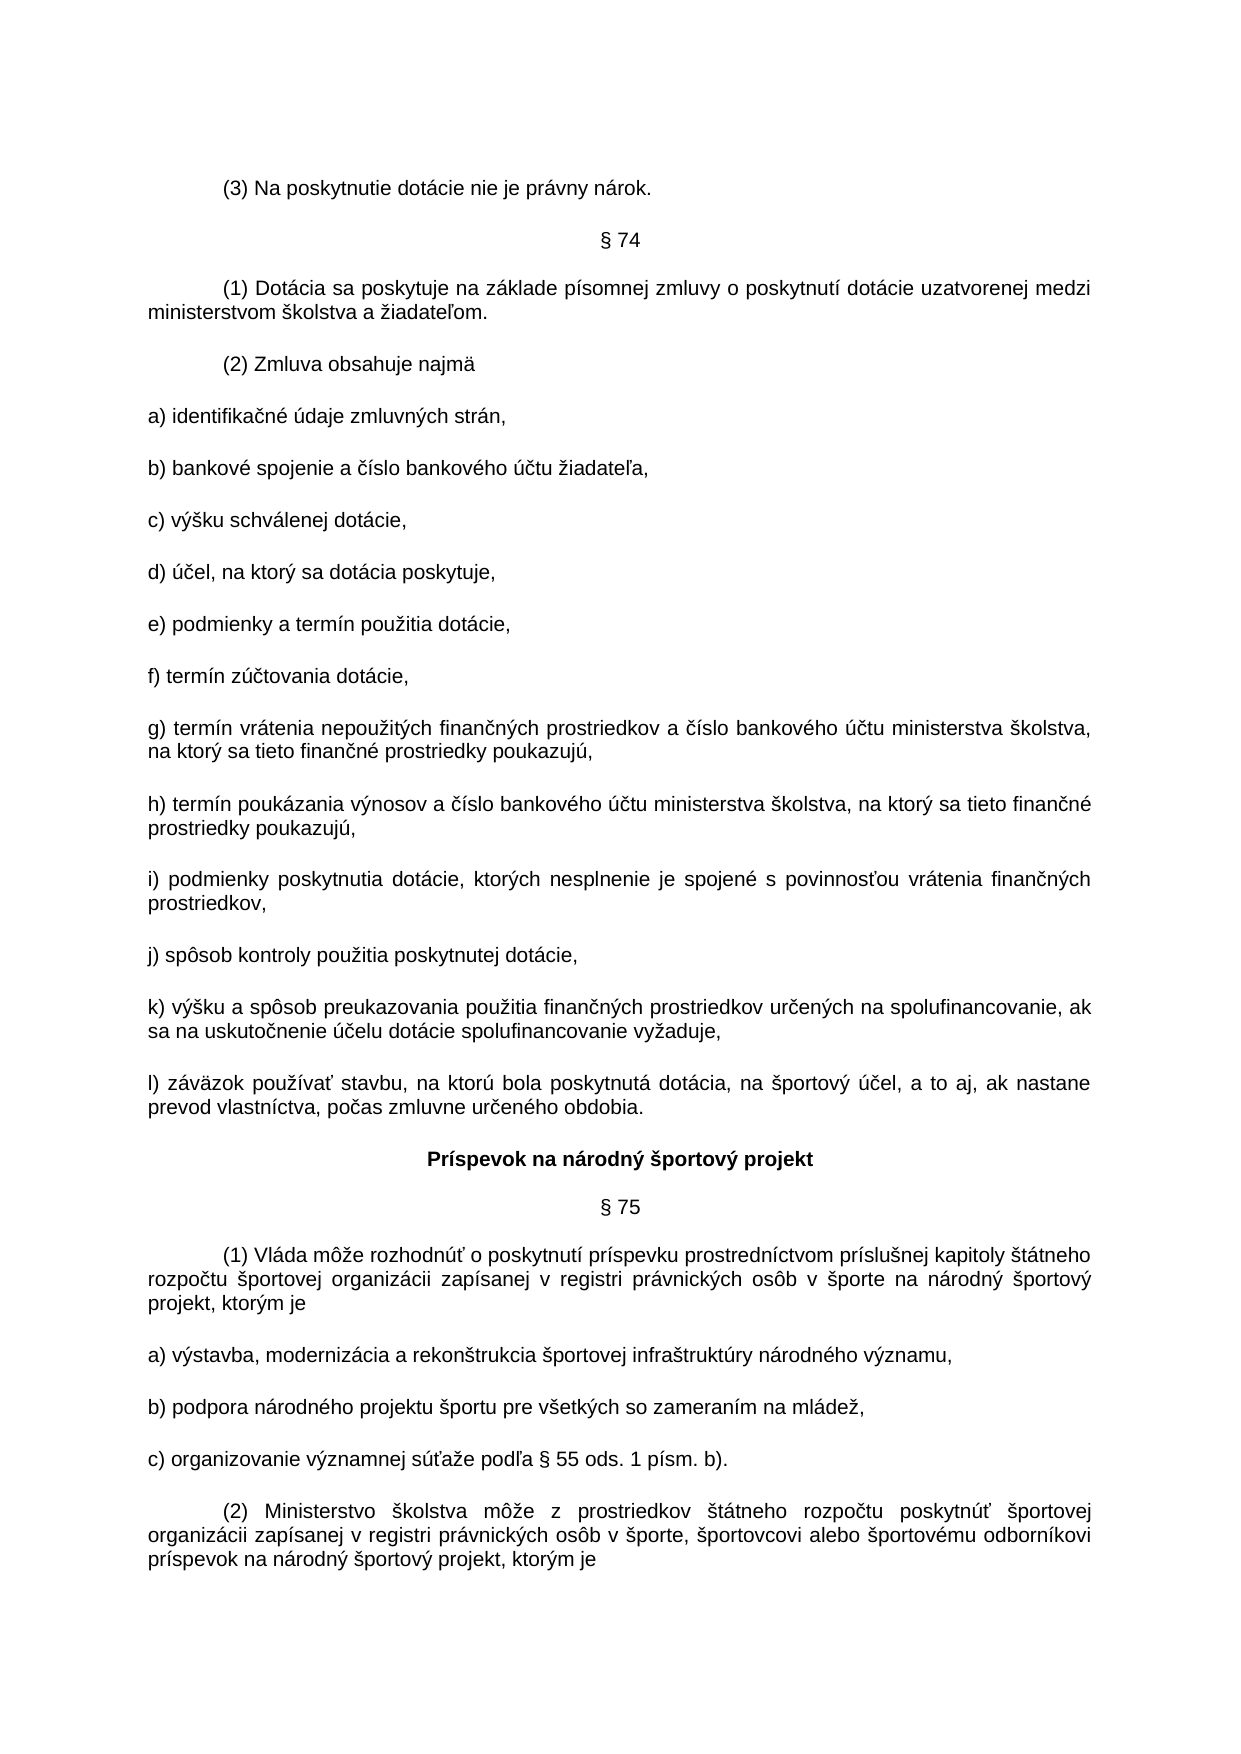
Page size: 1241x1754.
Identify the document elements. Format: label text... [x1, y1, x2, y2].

text k) výšku a spôsob preukazovania použitia finančných prostriedkov určených na spolufinancovanie, ak sa na uskutočnenie účelu dotácie spolufinancovanie vyžaduje, [148, 995, 1092, 1043]
text j) spôsob kontroly použitia poskytnutej dotácie, [148, 943, 1092, 967]
text Príspevok na národný športový projekt [148, 1147, 1092, 1171]
text (1) Dotácia sa poskytuje na základe písomnej zmluvy o poskytnutí dotácie uzatvorenej medzi ministerstvom školstva a žiadateľom. [148, 276, 1092, 323]
text (1) Vláda môže rozhodnúť o poskytnutí príspevku prostredníctvom príslušnej kapitoly štátneho rozpočtu športovej organizácii zapísanej v registri právnických osôb v športe na národný športový projekt, ktorým je [148, 1243, 1092, 1315]
text b) bankové spojenie a číslo bankového účtu žiadateľa, [148, 456, 1092, 479]
text g) termín vrátenia nepoužitých finančných prostriedkov a číslo bankového účtu ministerstva školstva, na ktorý sa tieto finančné prostriedky poukazujú, [148, 715, 1092, 763]
text c) organizovanie významnej súťaže podľa § 55 ods. 1 písm. b). [148, 1447, 1092, 1471]
text § 74 [148, 228, 1092, 252]
text i) podmienky poskytnutia dotácie, ktorých nesplnenie je spojené s povinnosťou vrátenia finančných prostriedkov, [148, 867, 1092, 915]
text § 75 [148, 1195, 1092, 1219]
text (3) Na poskytnutie dotácie nie je právny nárok. [148, 176, 1092, 200]
text (2) Zmluva obsahuje najmä [148, 352, 1092, 376]
text f) termín zúčtovania dotácie, [148, 663, 1092, 687]
text a) identifikačné údaje zmluvných strán, [148, 403, 1092, 427]
text l) záväzok používať stavbu, na ktorú bola poskytnutá dotácia, na športový účel, a to aj, ak nastane prevod vlastníctva, počas zmluvne určeného obdobia. [148, 1071, 1092, 1119]
text (2) Ministerstvo školstva môže z prostriedkov štátneho rozpočtu poskytnúť športovej organizácii zapísanej v registri právnických osôb v športe, športovcovi alebo športovému odborníkovi príspevok na národný športový projekt, ktorým je [148, 1499, 1092, 1571]
text c) výšku schválenej dotácie, [148, 507, 1092, 531]
text a) výstavba, modernizácia a rekonštrukcia športovej infraštruktúry národného významu, [148, 1343, 1092, 1367]
text b) podpora národného projektu športu pre všetkých so zameraním na mládež, [148, 1395, 1092, 1419]
text d) účel, na ktorý sa dotácia poskytuje, [148, 559, 1092, 583]
text e) podmienky a termín použitia dotácie, [148, 611, 1092, 635]
text h) termín poukázania výnosov a číslo bankového účtu ministerstva školstva, na ktorý sa tieto finančné prostriedky poukazujú, [148, 791, 1092, 839]
